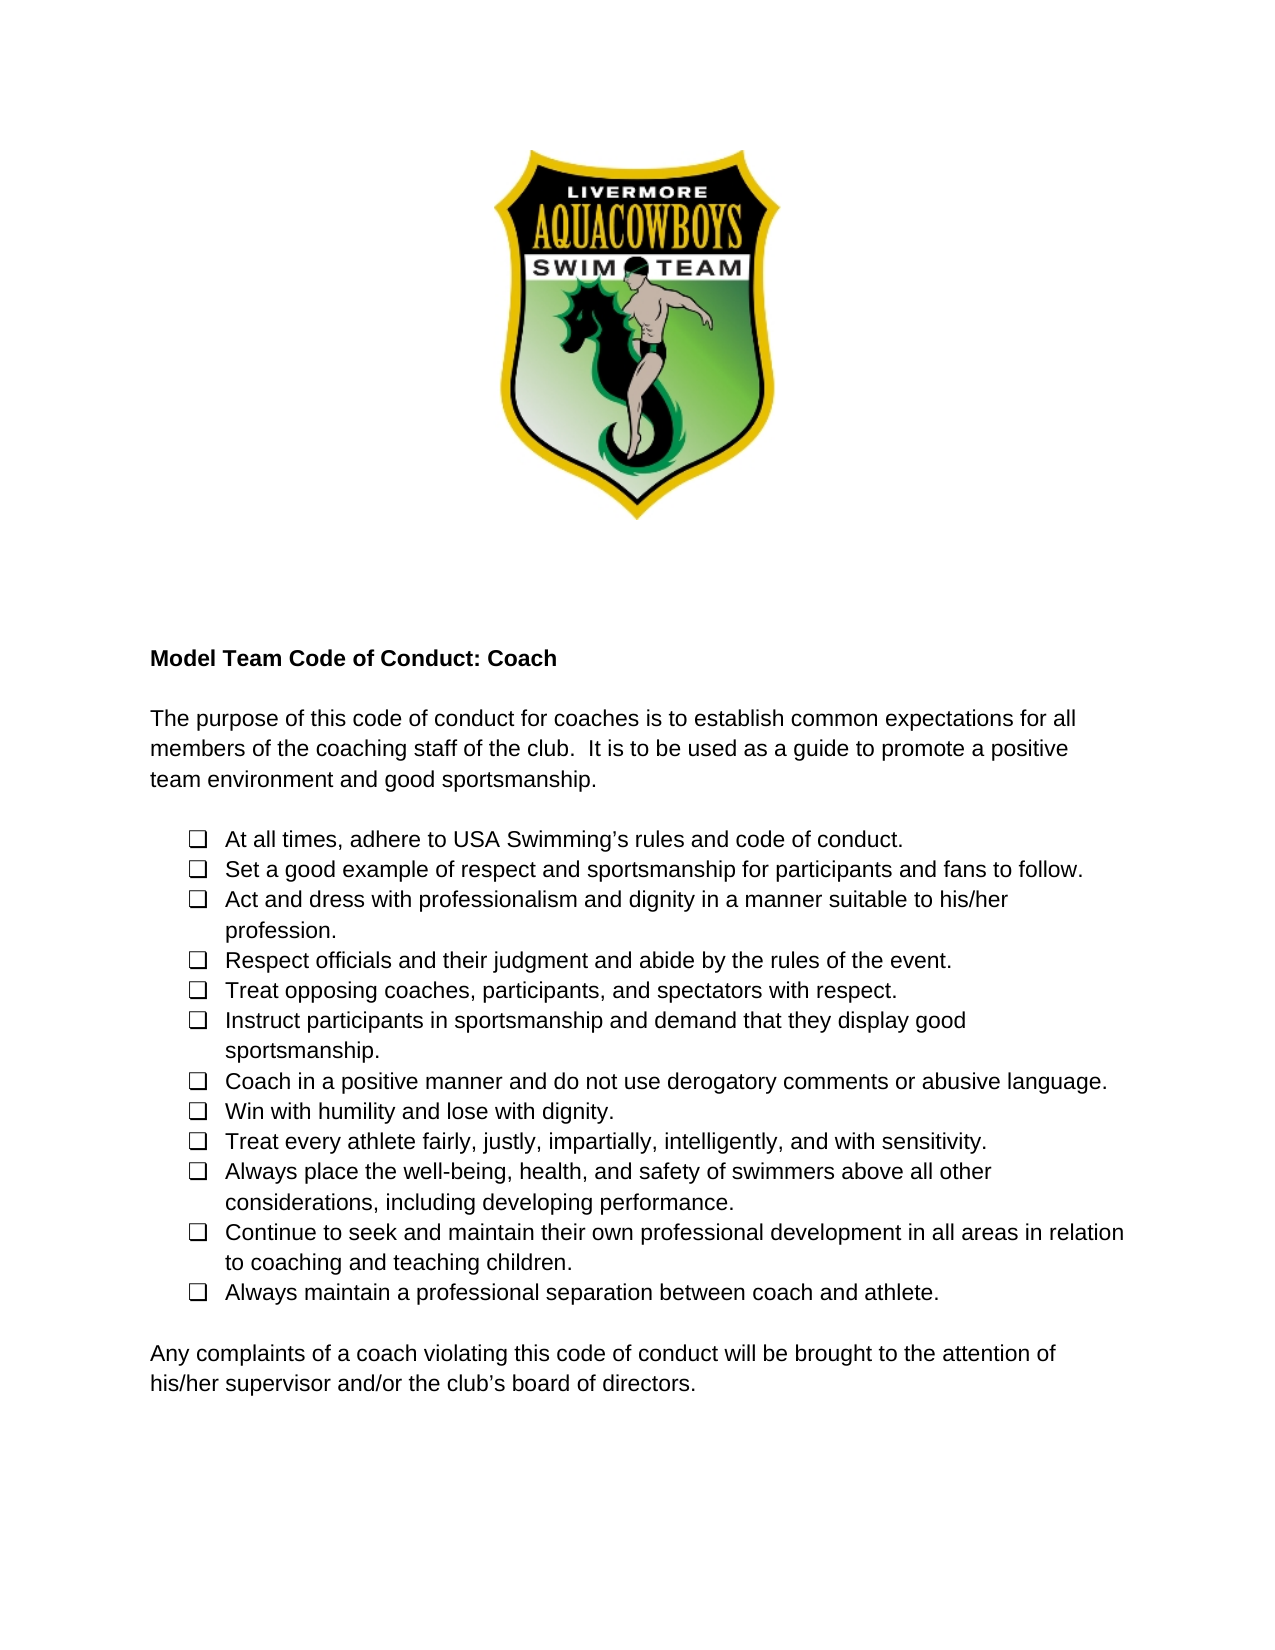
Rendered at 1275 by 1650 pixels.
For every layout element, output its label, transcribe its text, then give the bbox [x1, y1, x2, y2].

text Model Team Code of Conduct: Coach [150, 645, 1125, 671]
list Set a good example of respect and sportsmanship for participants and fans to follow. [188, 856, 1125, 882]
list Respect officials and their judgment and abide by the rules of the event. [188, 947, 1125, 973]
list Treat opposing coaches, participants, and spectators with respect. [188, 977, 1125, 1003]
list Always maintain a professional separation between coach and athlete. [188, 1279, 1125, 1305]
list Coach in a positive manner and do not use derogatory comments or abusive language. [188, 1068, 1125, 1094]
list Continue to seek and maintain their own professional development in all areas in relation to coaching and teaching children. [188, 1219, 1125, 1275]
text The purpose of this code of conduct for coaches is to establish common expectations for all members of the coaching staff of the club. It is to be used as a guide to promote a positive team environment and good sportsmanship. [150, 705, 1125, 792]
text Any complaints of a coach violating this code of conduct will be brought to the attention of his/her supervisor and/or the club’s board of directors. [150, 1339, 1125, 1396]
list Instruct participants in sportsmanship and demand that they display good sportsmanship. [188, 1007, 1125, 1064]
picture [493, 150, 782, 520]
list Treat every athlete fairly, justly, impartially, intelligently, and with sensitivity. [188, 1128, 1125, 1154]
list Win with humility and lose with dignity. [188, 1098, 1125, 1124]
list Act and dress with professionalism and dignity in a manner suitable to his/her profession. [188, 886, 1125, 943]
list Always place the well-being, health, and safety of swimmers above all other considerations, including developing performance. [188, 1158, 1125, 1215]
list At all times, adhere to USA Swimming’s rules and code of conduct. [188, 826, 1125, 852]
